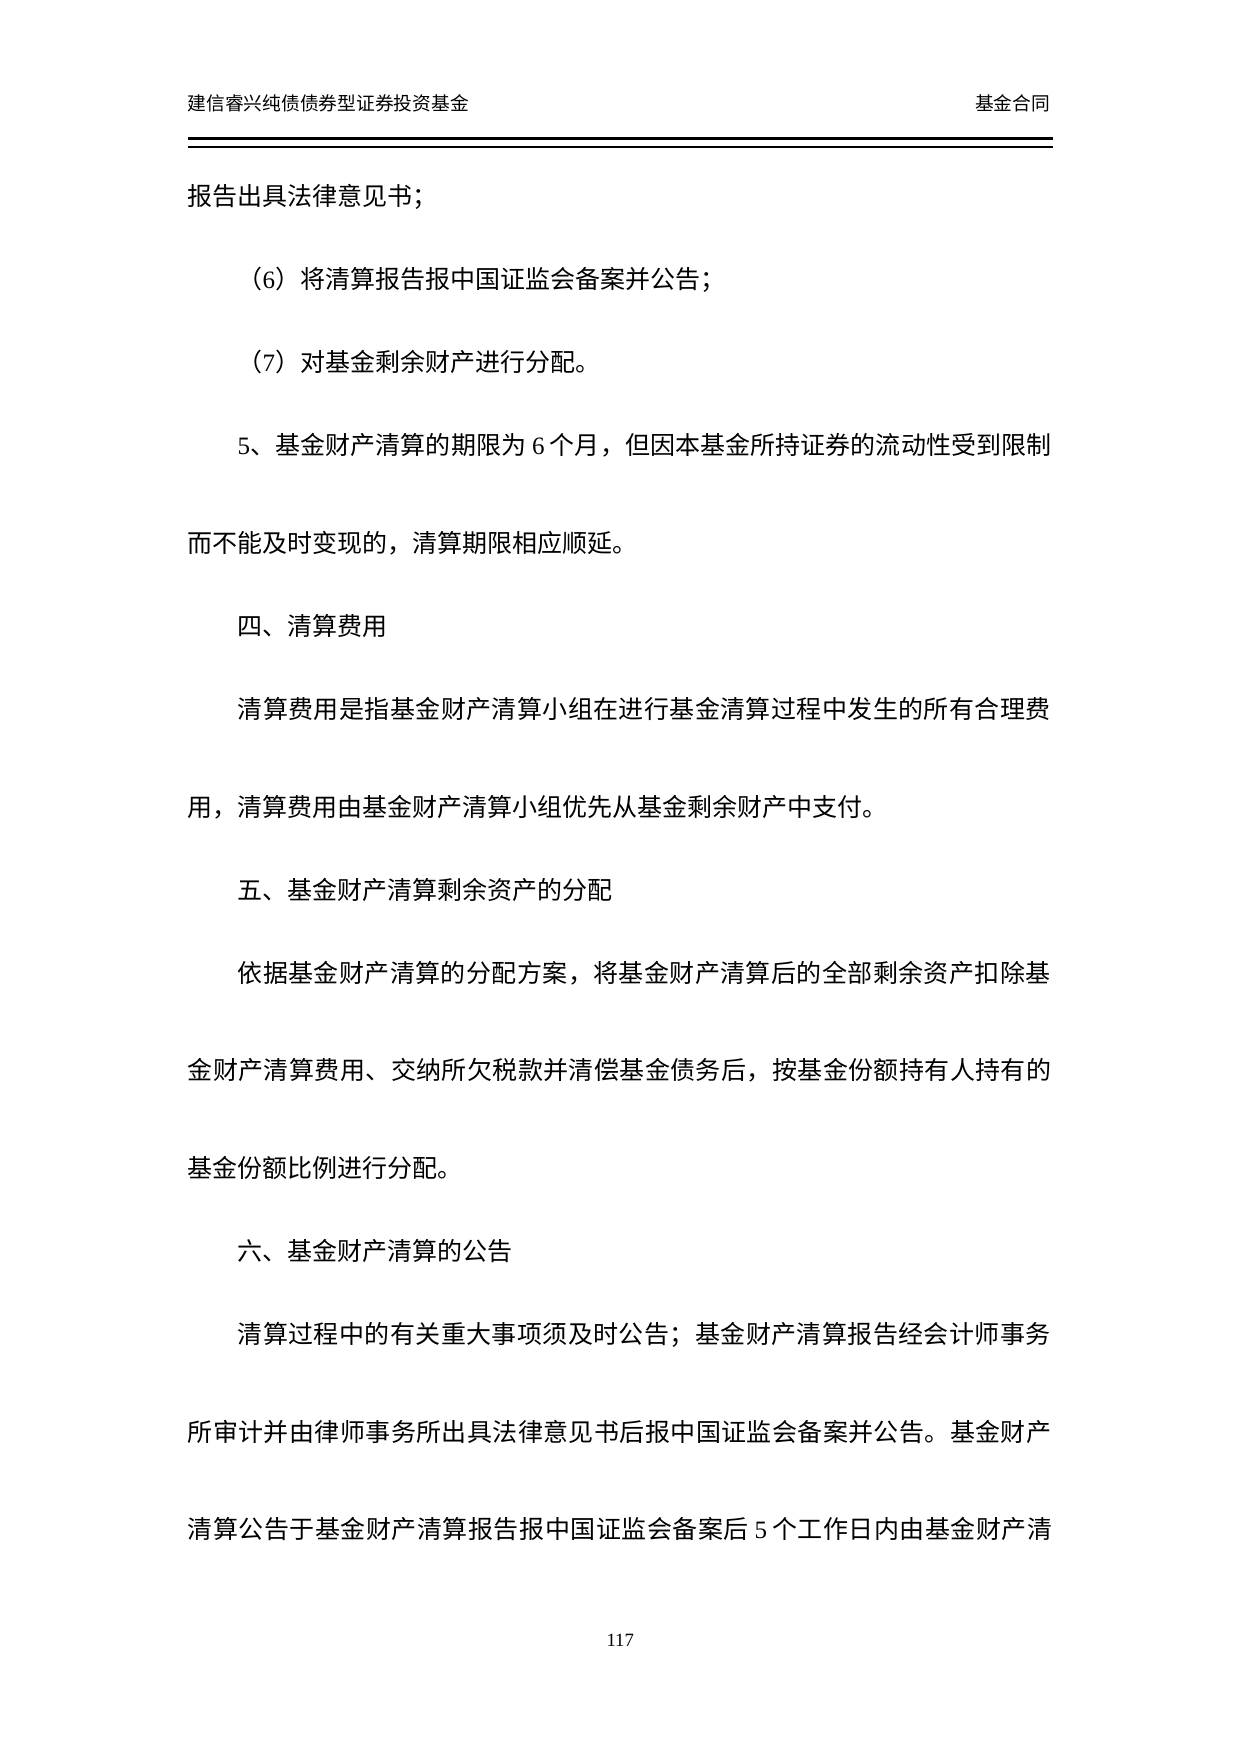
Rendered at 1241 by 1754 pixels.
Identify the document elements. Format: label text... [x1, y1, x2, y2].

text 清算费用是指基金财产清算小组在进行基金清算过程中发生的所有合理费用，清算费用由基金财产清算小组优先从基金剩余财产中支付。 [187, 675, 1053, 838]
text 六、基金财产清算的公告 [187, 1217, 1053, 1282]
text （7）对基金剩余财产进行分配。 [187, 328, 1053, 393]
text 5、基金财产清算的期限为6个月，但因本基金所持证券的流动性受到限制而不能及时变现的，清算期限相应顺延。 [187, 411, 1053, 574]
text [187, 162, 1053, 227]
text （6）将清算报告报中国证监会备案并公告； [187, 245, 1053, 310]
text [187, 1300, 1053, 1560]
text 四、清算费用 [187, 592, 1053, 657]
text 五、基金财产清算剩余资产的分配 [187, 856, 1053, 921]
text 依据基金财产清算的分配方案，将基金财产清算后的全部剩余资产扣除基金财产清算费用、交纳所欠税款并清偿基金债务后，按基金份额持有人持有的基金份额比例进行分配。 [187, 939, 1053, 1199]
